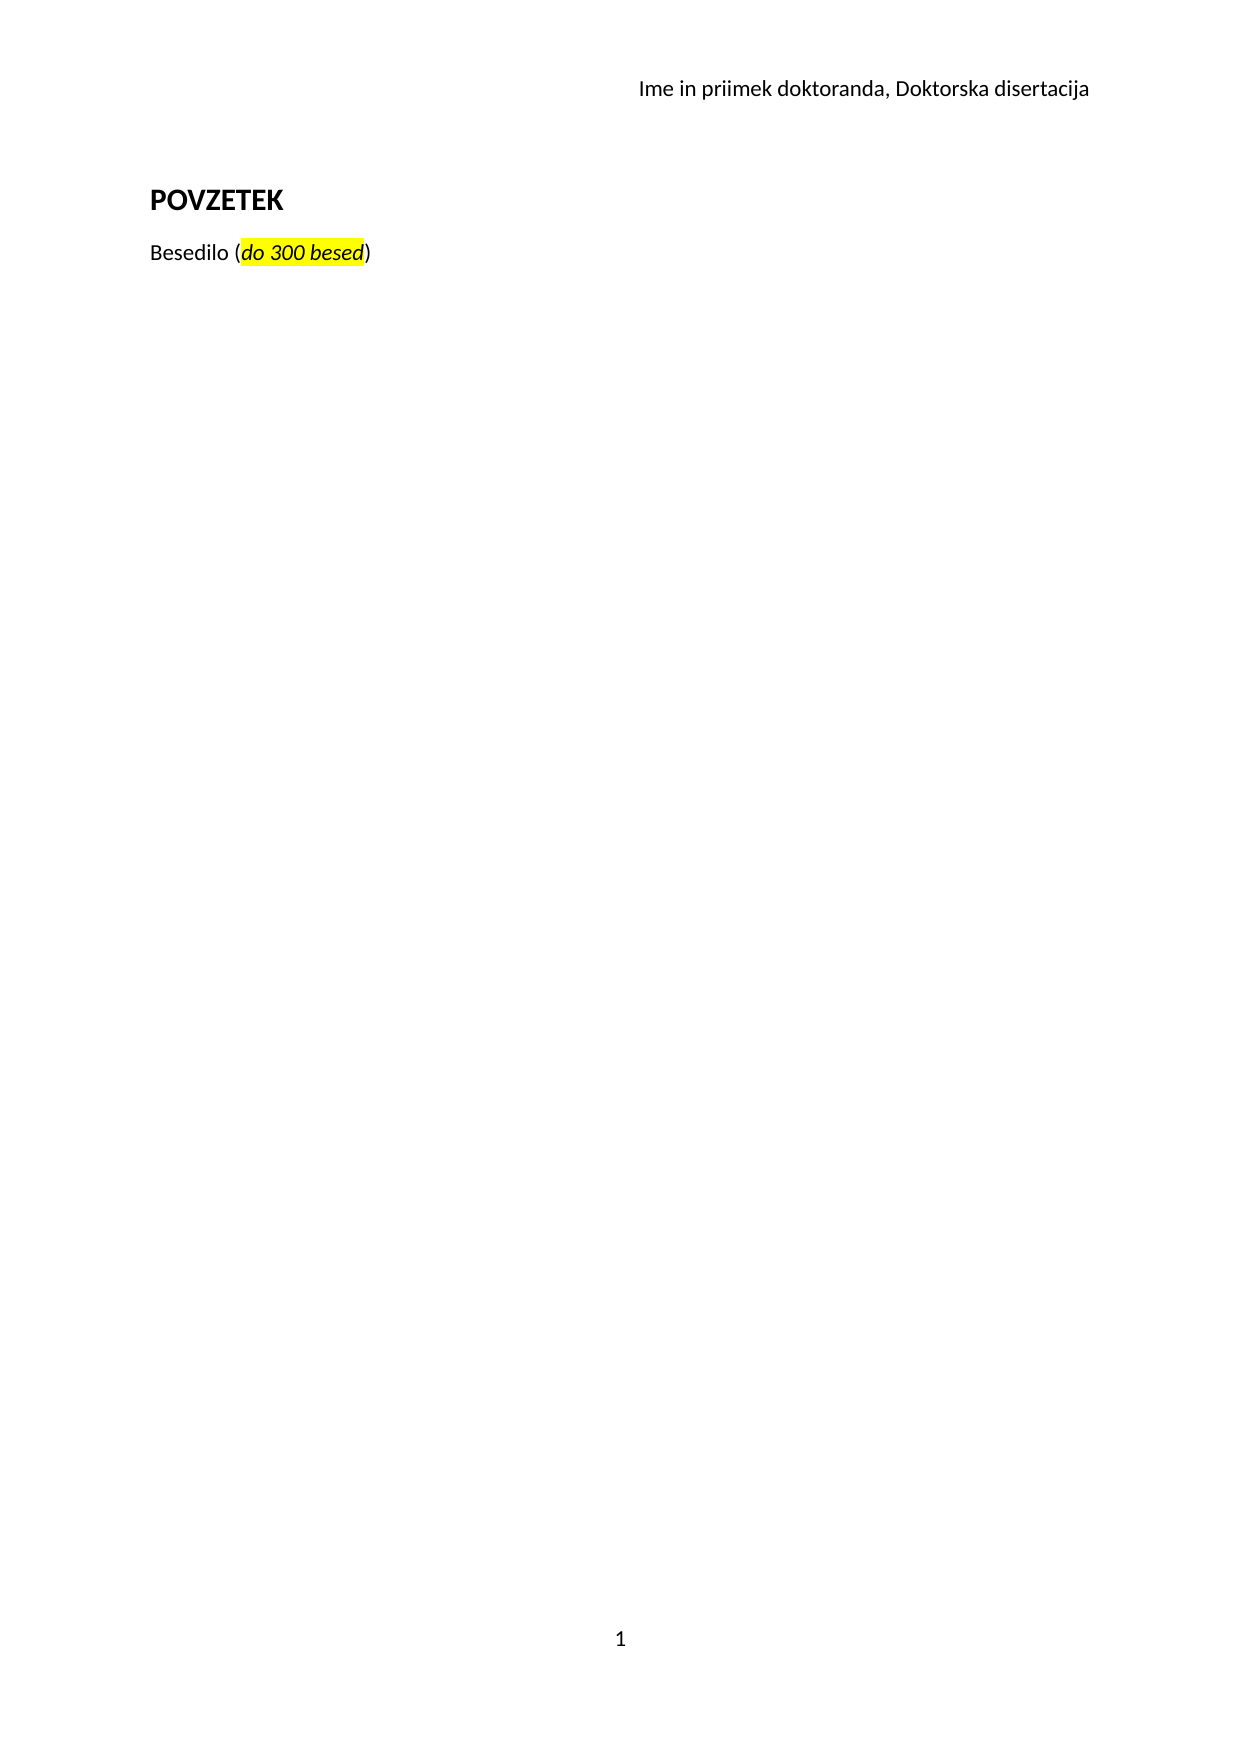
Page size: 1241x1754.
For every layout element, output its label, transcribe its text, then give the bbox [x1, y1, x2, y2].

text Besedilo (do 300 besed) [364, 238, 1090, 266]
text Besedilo (do 300 besed) [150, 238, 241, 266]
subtitle POVZETEK [150, 180, 1090, 218]
